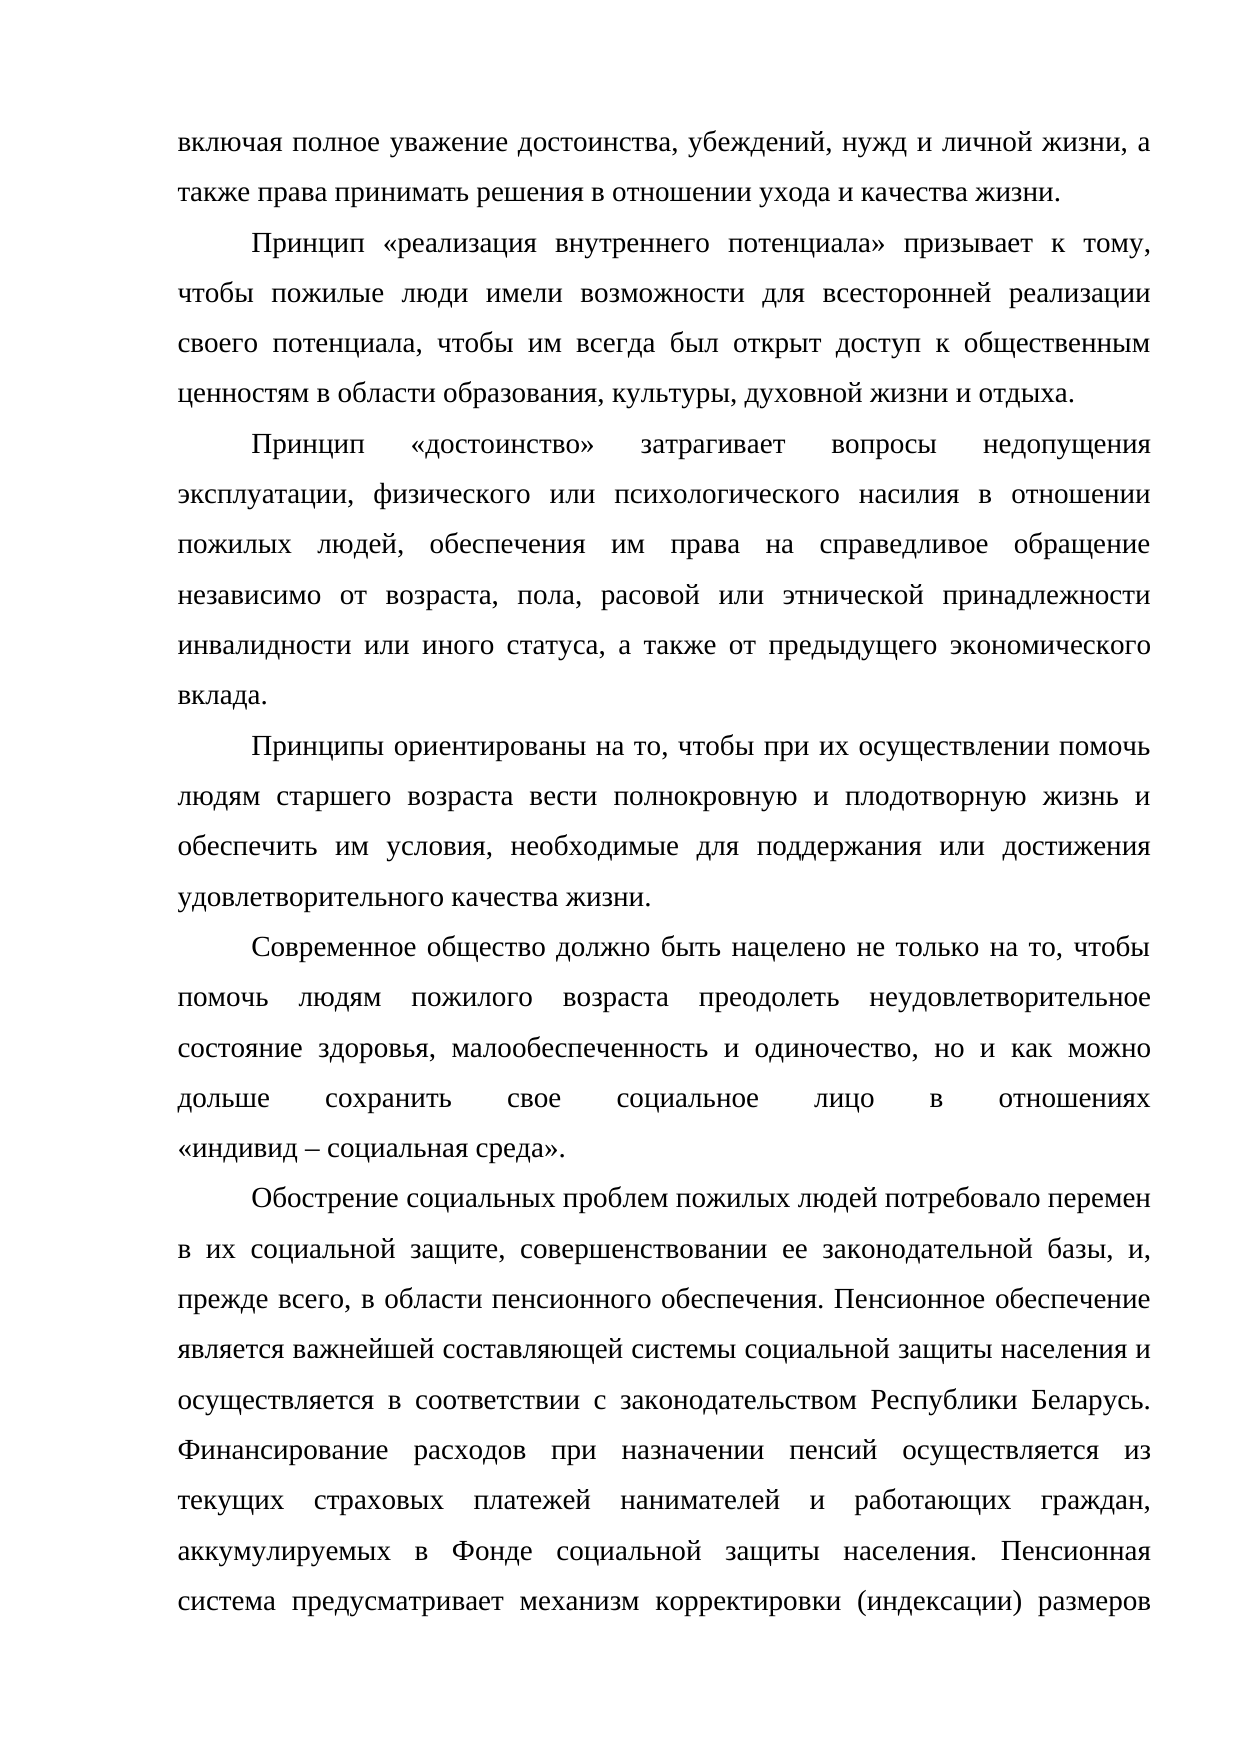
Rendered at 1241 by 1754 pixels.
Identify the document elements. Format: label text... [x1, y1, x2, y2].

text Принцип «реализация внутреннего потенциала» призывает к тому, чтобы пожилые люди имели возможности для всесторонней реализации своего потенциала, чтобы им всегда был открыт доступ к общественным ценностям в области образования, культуры, духовной жизни и отдыха. [177, 225, 1152, 409]
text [177, 1181, 1152, 1617]
text Принцип «достоинство» затрагивает вопросы недопущения эксплуатации, физического или психологического насилия в отношении пожилых людей, обеспечения им права на справедливое обращение независимо от возраста, пола, расовой или этнической принадлежности инвалидности или иного статуса, а также от предыдущего экономического вклада. [177, 426, 1152, 711]
text Современное общество должно быть нацелено не только на то, чтобы помочь людям пожилого возраста преодолеть неудовлетворительное состояние здоровья, малообеспеченность и одиночество, но и как можно дольше сохранить свое социальное лицо в отношениях «индивид – социальная среда». [177, 929, 1152, 1164]
text Принципы ориентированы на то, чтобы при их осуществлении помочь людям старшего возраста вести полнокровную и плодотворную жизнь и обеспечить им условия, необходимые для поддержания или достижения удовлетворительного качества жизни. [177, 728, 1152, 912]
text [177, 124, 1152, 208]
